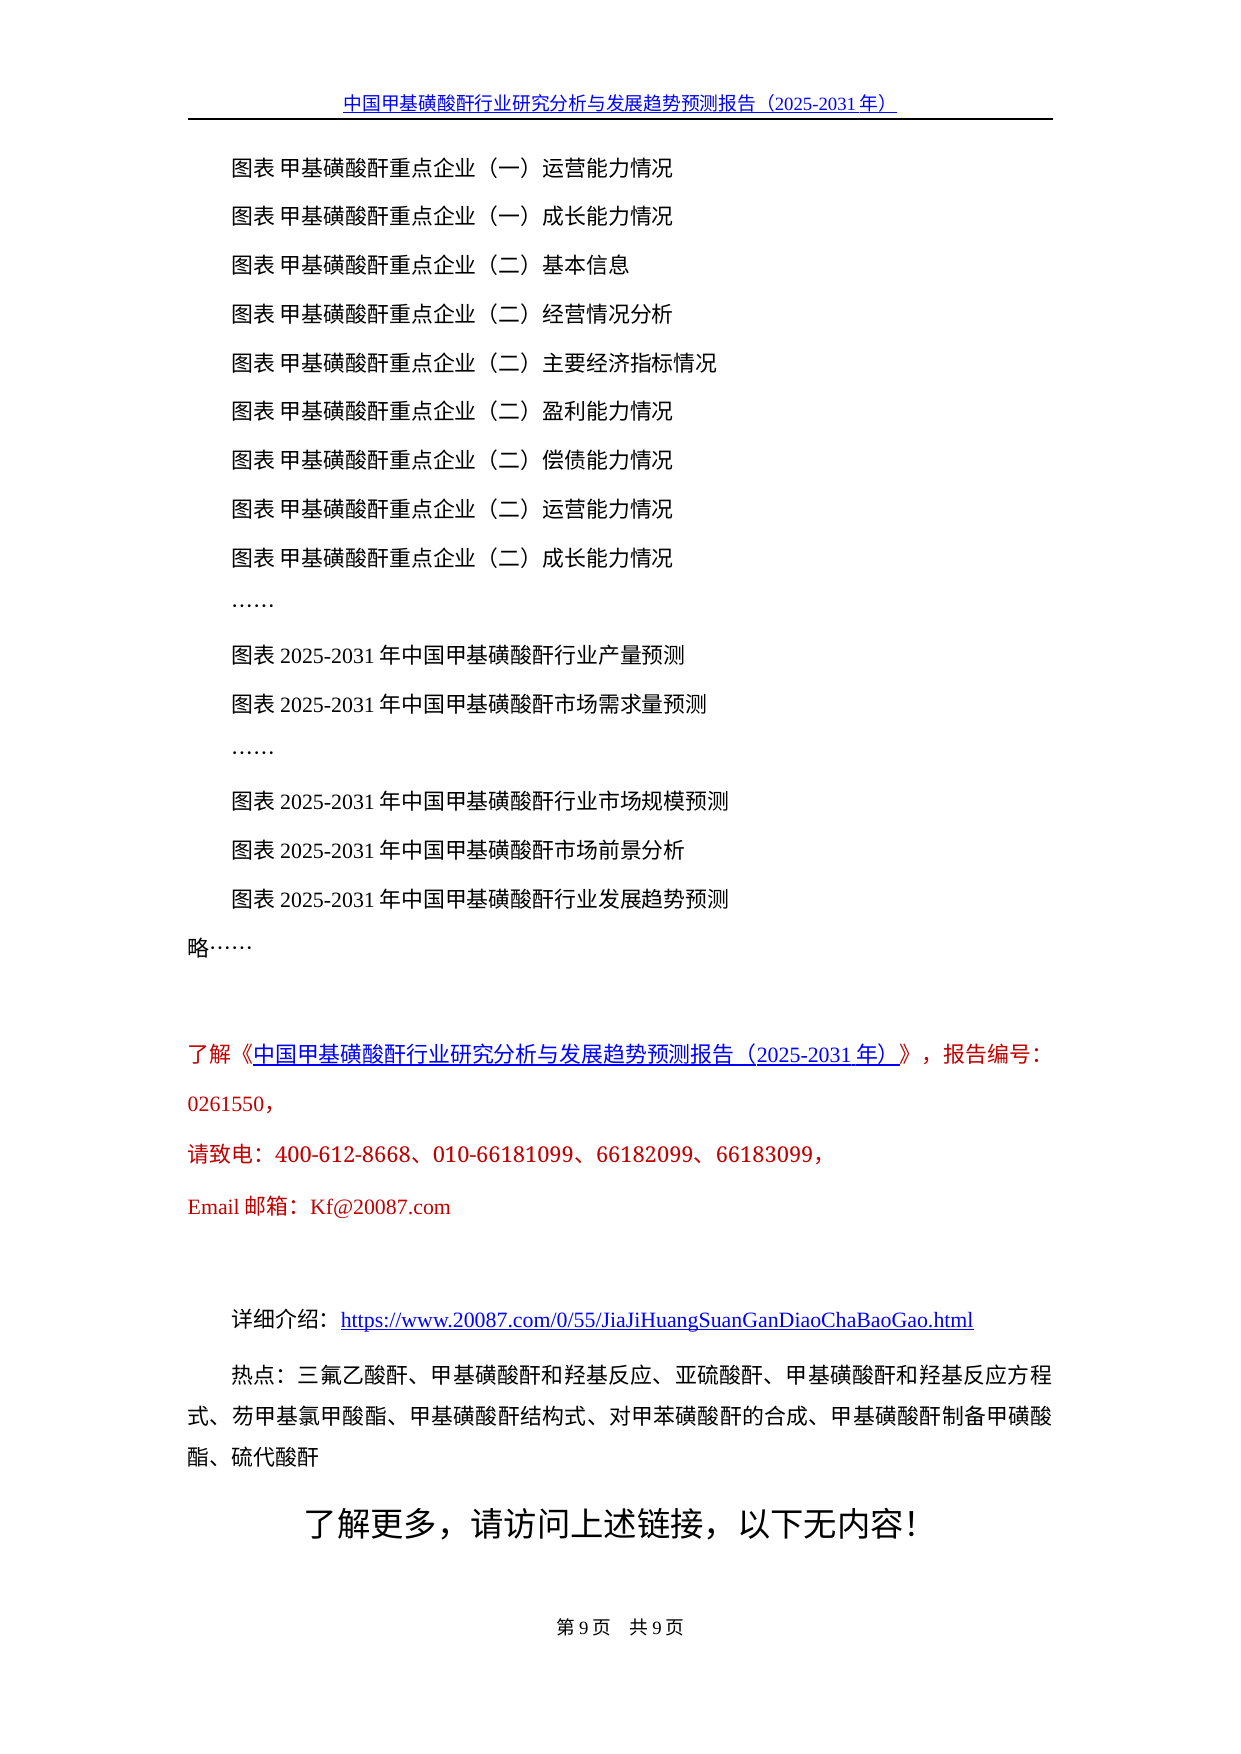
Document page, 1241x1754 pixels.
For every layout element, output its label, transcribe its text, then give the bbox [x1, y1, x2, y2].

text Email邮箱：Kf@20087.com [187, 1188, 1053, 1221]
text 详细介绍：https://www.20087.com/0/55/JiaJiHuangSuanGanDiaoChaBaoGao.html [187, 1301, 1053, 1334]
title 了解更多，请访问上述链接，以下无内容！ [187, 1489, 1053, 1554]
text 了解《中国甲基磺酸酐行业研究分析与发展趋势预测报告（2025-2031年）》，报告编号：0261550， [187, 1037, 1053, 1118]
text 请致电：400-612-8668、010-66181099、66182099、66183099， [187, 1137, 1053, 1169]
text 热点：三氟乙酸酐、甲基磺酸酐和羟基反应、亚硫酸酐、甲基磺酸酐和羟基反应方程式、芴甲基氯甲酸酯、甲基磺酸酐结构式、对甲苯磺酸酐的合成、甲基磺酸酐制备甲磺酸酯、硫代酸酐 [187, 1358, 1053, 1472]
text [187, 150, 1053, 963]
